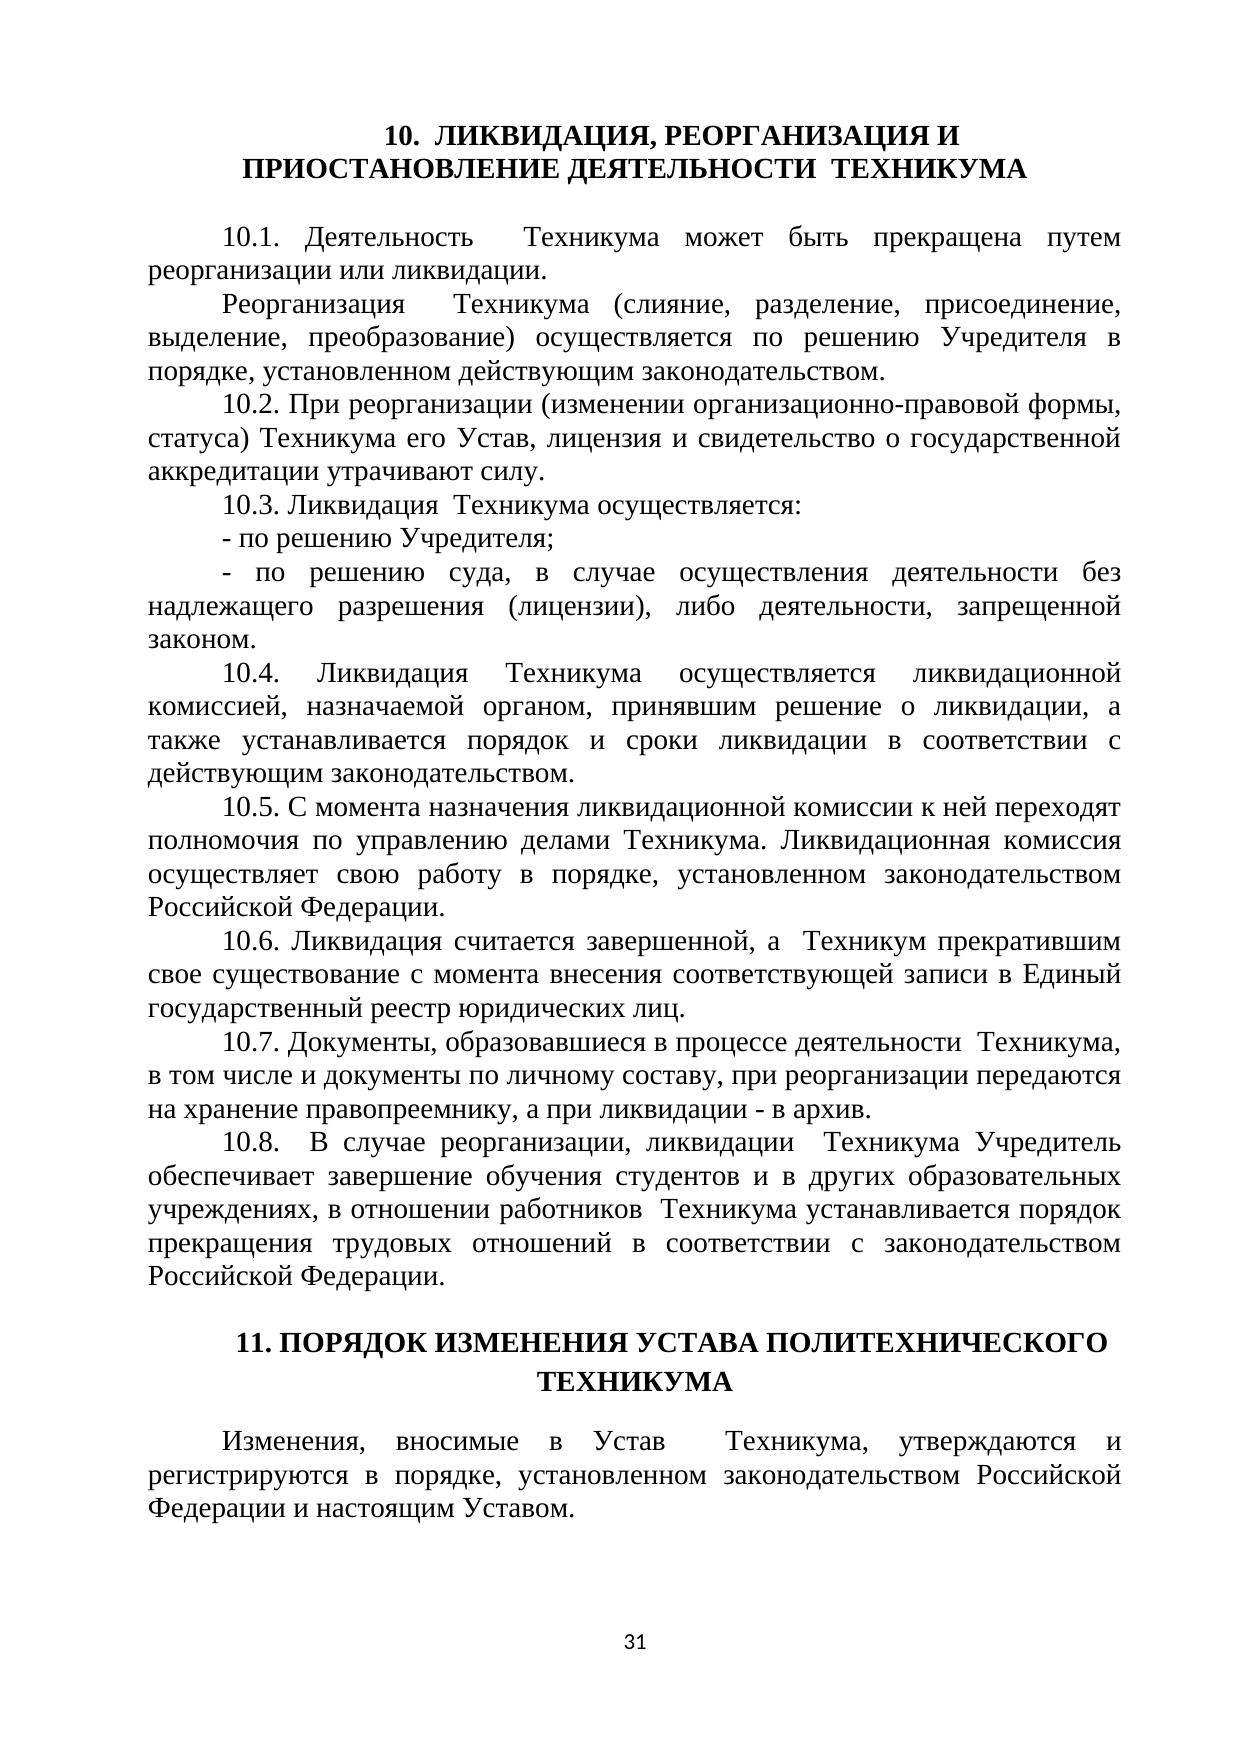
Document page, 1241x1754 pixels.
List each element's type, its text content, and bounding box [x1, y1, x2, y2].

text Изменения, вносимые в Устав Техникума, утверждаются и регистрируются в порядке, установленном законодательством Российской Федерации и настоящим Уставом. [148, 1423, 1122, 1524]
text Реорганизация Техникума (слияние, разделение, присоединение, выделение, преобразование) осуществляется по решению Учредителя в порядке, установленном действующим законодательством. [148, 286, 1122, 386]
text 11. ПОРЯДОК ИЗМЕНЕНИЯ УСТАВА ПОЛИТЕХНИЧЕСКОГО ТЕХНИКУМА [148, 1326, 1122, 1398]
text 10.8. В случае реорганизации, ликвидации Техникума Учредитель обеспечивает завершение обучения студентов и в других образовательных учреждениях, в отношении работников Техникума устанавливается порядок прекращения трудовых отношений в соответствии с законодательством Российской Федерации. [148, 1124, 1122, 1292]
text 10.6. Ликвидация считается завершенной, а Техникум прекратившим свое существование с момента внесения соответствующей записи в Единый государственный реестр юридических лиц. [148, 923, 1122, 1024]
text 10.7. Документы, образовавшиеся в процессе деятельности Техникума, в том числе и документы по личному составу, при реорганизации передаются на хранение правопреемнику, а при ликвидации - в архив. [148, 1024, 1122, 1124]
text - по решению Учредителя; [148, 521, 1122, 554]
text 10.3. Ликвидация Техникума осуществляется: [148, 487, 1122, 521]
text 10.5. С момента назначения ликвидационной комиссии к ней переходят полномочия по управлению делами Техникума. Ликвидационная комиссия осуществляет свою работу в порядке, установленном законодательством Российской Федерации. [148, 789, 1122, 923]
text 10.2. При реорганизации (изменении организационно-правовой формы, статуса) Техникума его Устав, лицензия и свидетельство о государственной аккредитации утрачивают силу. [148, 386, 1122, 487]
text 10. ЛИКВИДАЦИЯ, РЕОРГАНИЗАЦИЯ И ПРИОСТАНОВЛЕНИЕ ДЕЯТЕЛЬНОСТИ ТЕХНИКУМА [148, 118, 1122, 185]
text 10.1. Деятельность Техникума может быть прекращена путем реорганизации или ликвидации. [148, 219, 1122, 286]
text 10.4. Ликвидация Техникума осуществляется ликвидационной комиссией, назначаемой органом, принявшим решение о ликвидации, а также устанавливается порядок и сроки ликвидации в соответствии с действующим законодательством. [148, 655, 1122, 789]
text - по решению суда, в случае осуществления деятельности без надлежащего разрешения (лицензии), либо деятельности, запрещенной законом. [148, 554, 1122, 655]
